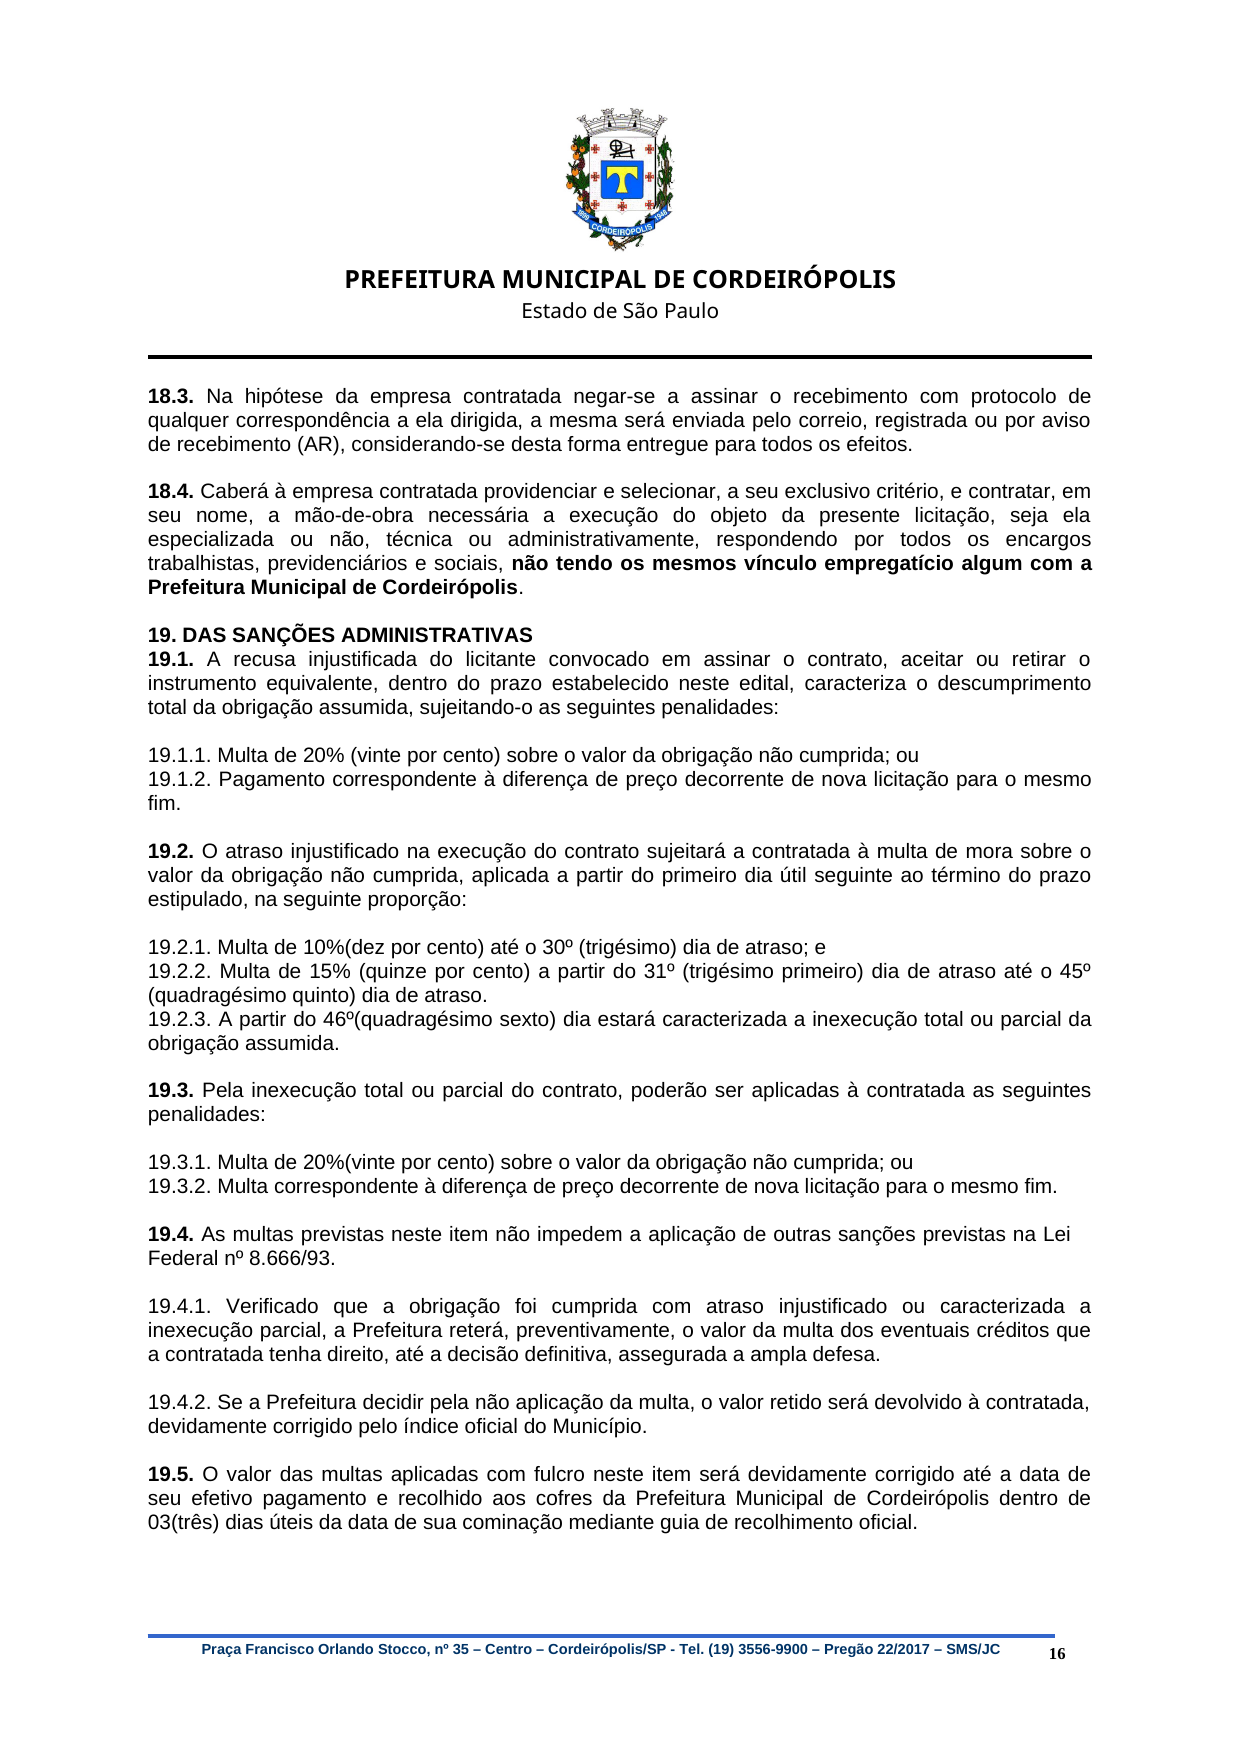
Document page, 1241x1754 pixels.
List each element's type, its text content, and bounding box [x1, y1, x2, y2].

text 19. DAS SANÇÕES ADMINISTRATIVAS [148, 623, 1092, 647]
text 19.1.1. Multa de 20% (vinte por cento) sobre o valor da obrigação não cumprida; ou [148, 743, 1092, 767]
text 19.4. As multas previstas neste item não impedem a aplicação de outras sanções previstas na Lei Federal nº 8.666/93. [148, 1222, 1072, 1270]
text 19.4.2. Se a Prefeitura decidir pela não aplicação da multa, o valor retido será devolvido à contratada, devidamente corrigido pelo índice oficial do Município. [148, 1390, 1092, 1438]
text 19.2.2. Multa de 15% (quinze por cento) a partir do 31º (trigésimo primeiro) dia de atraso até o 45º (quadragésimo quinto) dia de atraso. [148, 958, 1092, 1006]
text 19.5. O valor das multas aplicadas com fulcro neste item será devidamente corrigido até a data de seu efetivo pagamento e recolhido aos cofres da Prefeitura Municipal de Cordeirópolis dentro de 03(três) dias úteis da data de sua cominação mediante guia de recolhimento oficial. [148, 1462, 1092, 1533]
text 19.2. O atraso injustificado na execução do contrato sujeitará a contratada à multa de mora sobre o valor da obrigação não cumprida, aplicada a partir do primeiro dia útil seguinte ao término do prazo estipulado, na seguinte proporção: [148, 839, 1092, 911]
text 19.3. Pela inexecução total ou parcial do contrato, poderão ser aplicadas à contratada as seguintes penalidades: [148, 1078, 1092, 1126]
text 19.3.1. Multa de 20%(vinte por cento) sobre o valor da obrigação não cumprida; ou [148, 1150, 1092, 1174]
text 18.4. Caberá à empresa contratada providenciar e selecionar, a seu exclusivo critério, e contratar, em seu nome, a mão-de-obra necessária a execução do objeto da presente licitação, seja ela especializada ou não, técnica ou administrativamente, respondendo por todos os encargos trabalhistas, previdenciários e sociais, não tendo os mesmos vínculo empregatício algum com a Prefeitura Municipal de Cordeirópolis. [148, 479, 1092, 599]
text 19.4.1. Verificado que a obrigação foi cumprida com atraso injustificado ou caracterizada a inexecução parcial, a Prefeitura reterá, preventivamente, o valor da multa dos eventuais créditos que a contratada tenha direito, até a decisão definitiva, assegurada a ampla defesa. [148, 1294, 1092, 1366]
text 19.1.2. Pagamento correspondente à diferença de preço decorrente de nova licitação para o mesmo fim. [148, 767, 1092, 815]
text 19.2.3. A partir do 46º(quadragésimo sexto) dia estará caracterizada a inexecução total ou parcial da obrigação assumida. [148, 1006, 1092, 1054]
text 18.3. Na hipótese da empresa contratada negar-se a assinar o recebimento com protocolo de qualquer correspondência a ela dirigida, a mesma será enviada pelo correio, registrada ou por aviso de recebimento (AR), considerando-se desta forma entregue para todos os efeitos. [148, 383, 1092, 455]
text 19.1. A recusa injustificada do licitante convocado em assinar o contrato, aceitar ou retirar o instrumento equivalente, dentro do prazo estabelecido neste edital, caracteriza o descumprimento total da obrigação assumida, sujeitando-o as seguintes penalidades: [148, 647, 1092, 719]
text 19.3.2. Multa correspondente à diferença de preço decorrente de nova licitação para o mesmo fim. [148, 1174, 1092, 1198]
picture [559, 98, 682, 262]
text 19.2.1. Multa de 10%(dez por cento) até o 30º (trigésimo) dia de atraso; e [148, 934, 1092, 958]
